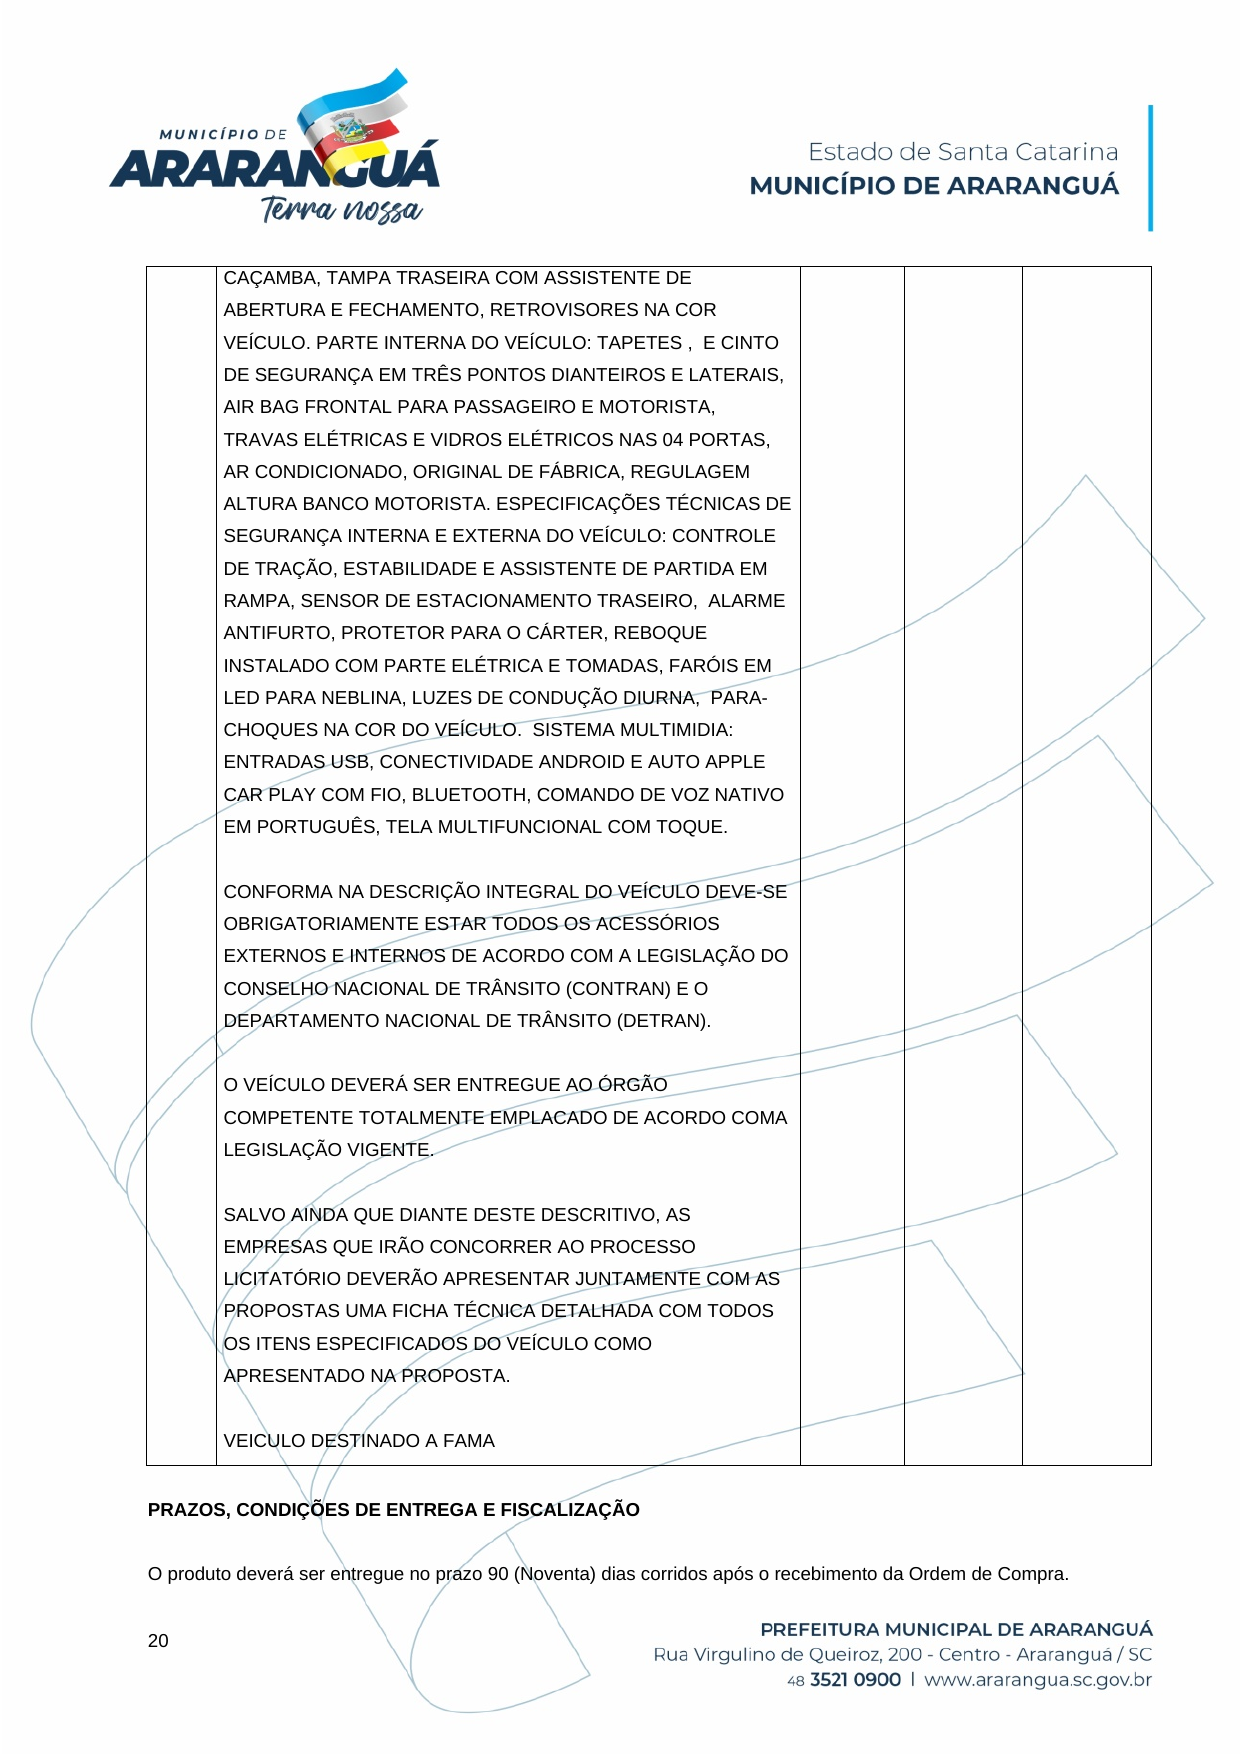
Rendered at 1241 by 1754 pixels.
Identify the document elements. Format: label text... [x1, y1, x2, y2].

text PRAZOS, CONDIÇÕES DE ENTREGA E FISCALIZAÇÃO [148, 1498, 1138, 1520]
table_cell 260.863,3300 [1023, 267, 1151, 1465]
table_cell UNIDADE [801, 267, 904, 1465]
picture [1, 0, 1241, 1754]
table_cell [217, 267, 800, 1465]
text O produto deverá ser entregue no prazo 90 (Noventa) dias corridos após o recebimento da Ordem de Compra. [148, 1563, 1138, 1585]
table_cell 1,0000 [905, 267, 1022, 1465]
table_cell 2 [147, 267, 216, 1465]
